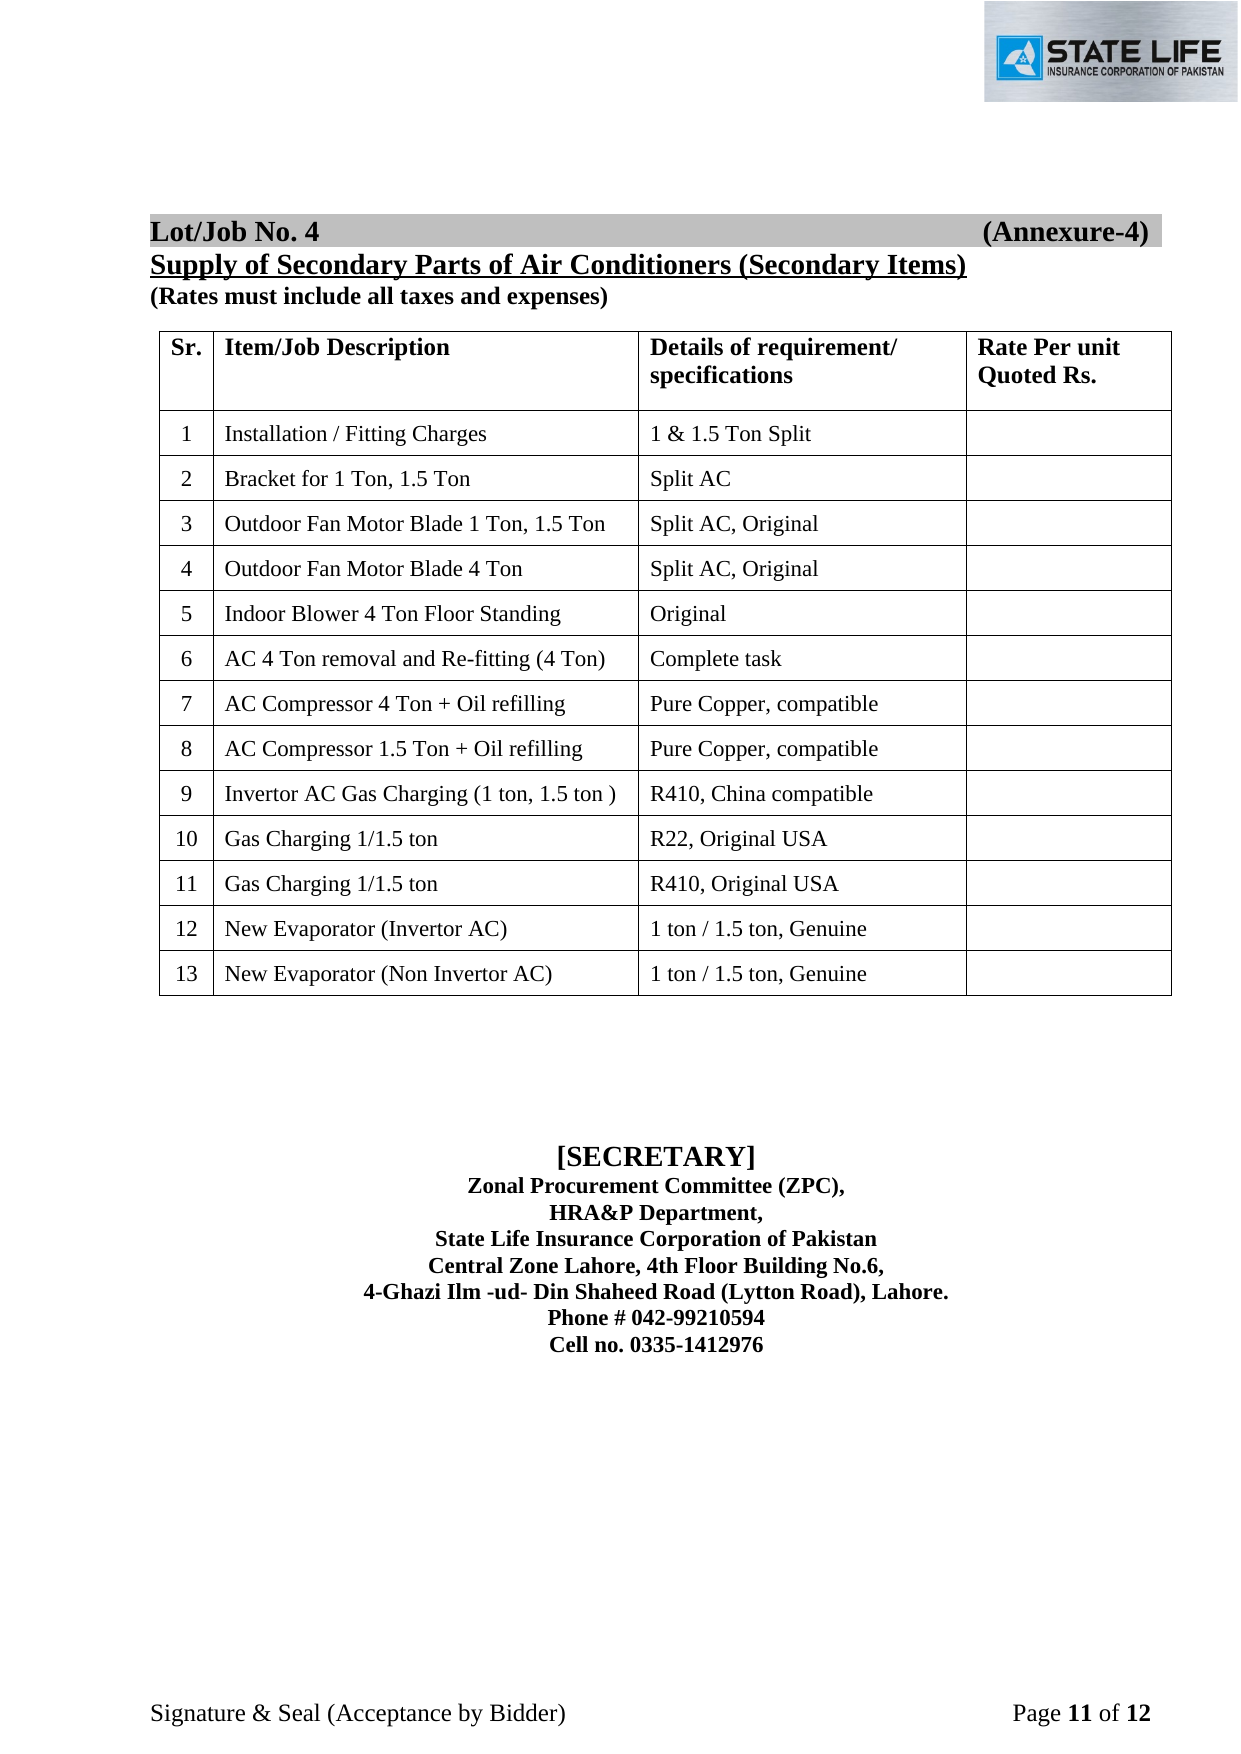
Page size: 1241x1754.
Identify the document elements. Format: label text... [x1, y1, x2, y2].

text Phone # 042-99210594 [150, 1304, 1162, 1331]
table_cell 3 [160, 501, 213, 545]
table_cell 1 & 1.5 Ton Split [639, 411, 966, 455]
table_cell [967, 681, 1171, 725]
table_cell 8 [160, 726, 213, 770]
table_cell R410, Original USA [639, 861, 966, 905]
table_cell 12 [160, 906, 213, 950]
table_cell Gas Charging 1/1.5 ton [214, 816, 638, 860]
table_cell AC Compressor 4 Ton + Oil refilling [214, 681, 638, 725]
table_cell Outdoor Fan Motor Blade 1 Ton, 1.5 Ton [214, 501, 638, 545]
table_cell [967, 861, 1171, 905]
table_cell [967, 816, 1171, 860]
table_cell [967, 501, 1171, 545]
table_header Details of requirement/ specifications [639, 332, 966, 410]
text Supply of Secondary Parts of Air Conditioners (Secondary Items) [150, 247, 1162, 281]
table_cell Invertor AC Gas Charging (1 ton, 1.5 ton ) [214, 771, 638, 815]
table_cell Bracket for 1 Ton, 1.5 Ton [214, 456, 638, 500]
table_cell Pure Copper, compatible [639, 681, 966, 725]
table_cell Split AC, Original [639, 501, 966, 545]
table_cell [967, 951, 1171, 995]
table_cell 11 [160, 861, 213, 905]
table_cell R22, Original USA [639, 816, 966, 860]
table_cell New Evaporator (Non Invertor AC) [214, 951, 638, 995]
table_cell Outdoor Fan Motor Blade 4 Ton [214, 546, 638, 590]
table_cell Split AC, Original [639, 546, 966, 590]
text (Rates must include all taxes and expenses) [150, 281, 1162, 310]
picture [984, 1, 1238, 102]
table_cell [967, 636, 1171, 680]
table_cell AC 4 Ton removal and Re-fitting (4 Ton) [214, 636, 638, 680]
table_header Sr. [160, 332, 213, 410]
table_cell 1 ton / 1.5 ton, Genuine [639, 906, 966, 950]
table_cell [967, 456, 1171, 500]
table_cell Indoor Blower 4 Ton Floor Standing [214, 591, 638, 635]
table_cell 10 [160, 816, 213, 860]
table_cell [967, 771, 1171, 815]
text Central Zone Lahore, 4th Floor Building No.6, [150, 1252, 1162, 1278]
text [SECRETARY] [150, 1139, 1162, 1173]
table_cell [967, 726, 1171, 770]
table_cell Installation / Fitting Charges [214, 411, 638, 455]
table_cell 13 [160, 951, 213, 995]
table_cell New Evaporator (Invertor AC) [214, 906, 638, 950]
table_cell Complete task [639, 636, 966, 680]
table_cell 4 [160, 546, 213, 590]
table_header Item/Job Description [214, 332, 638, 410]
table_cell [967, 411, 1171, 455]
table_cell 1 [160, 411, 213, 455]
table_cell [967, 906, 1171, 950]
text Zonal Procurement Committee (ZPC), [150, 1173, 1162, 1199]
table_cell Original [639, 591, 966, 635]
table_cell 9 [160, 771, 213, 815]
table_cell AC Compressor 1.5 Ton + Oil refilling [214, 726, 638, 770]
table_cell [967, 546, 1171, 590]
table_header Rate Per unit Quoted Rs. [967, 332, 1171, 410]
table_cell [967, 591, 1171, 635]
table_cell Split AC [639, 456, 966, 500]
table_cell 6 [160, 636, 213, 680]
table_cell 5 [160, 591, 213, 635]
table_cell 2 [160, 456, 213, 500]
table_cell 7 [160, 681, 213, 725]
text State Life Insurance Corporation of Pakistan [150, 1225, 1162, 1252]
text 4-Ghazi Ilm -ud- Din Shaheed Road (Lytton Road), Lahore. [150, 1278, 1162, 1304]
table_cell R410, China compatible [639, 771, 966, 815]
table_cell Pure Copper, compatible [639, 726, 966, 770]
text Lot/Job No. 4 (Annexure-4) [319, 214, 1162, 247]
text Cell no. 0335-1412976 [150, 1331, 1162, 1357]
table_cell 1 ton / 1.5 ton, Genuine [639, 951, 966, 995]
table_cell Gas Charging 1/1.5 ton [214, 861, 638, 905]
text HRA&P Department, [150, 1199, 1162, 1225]
